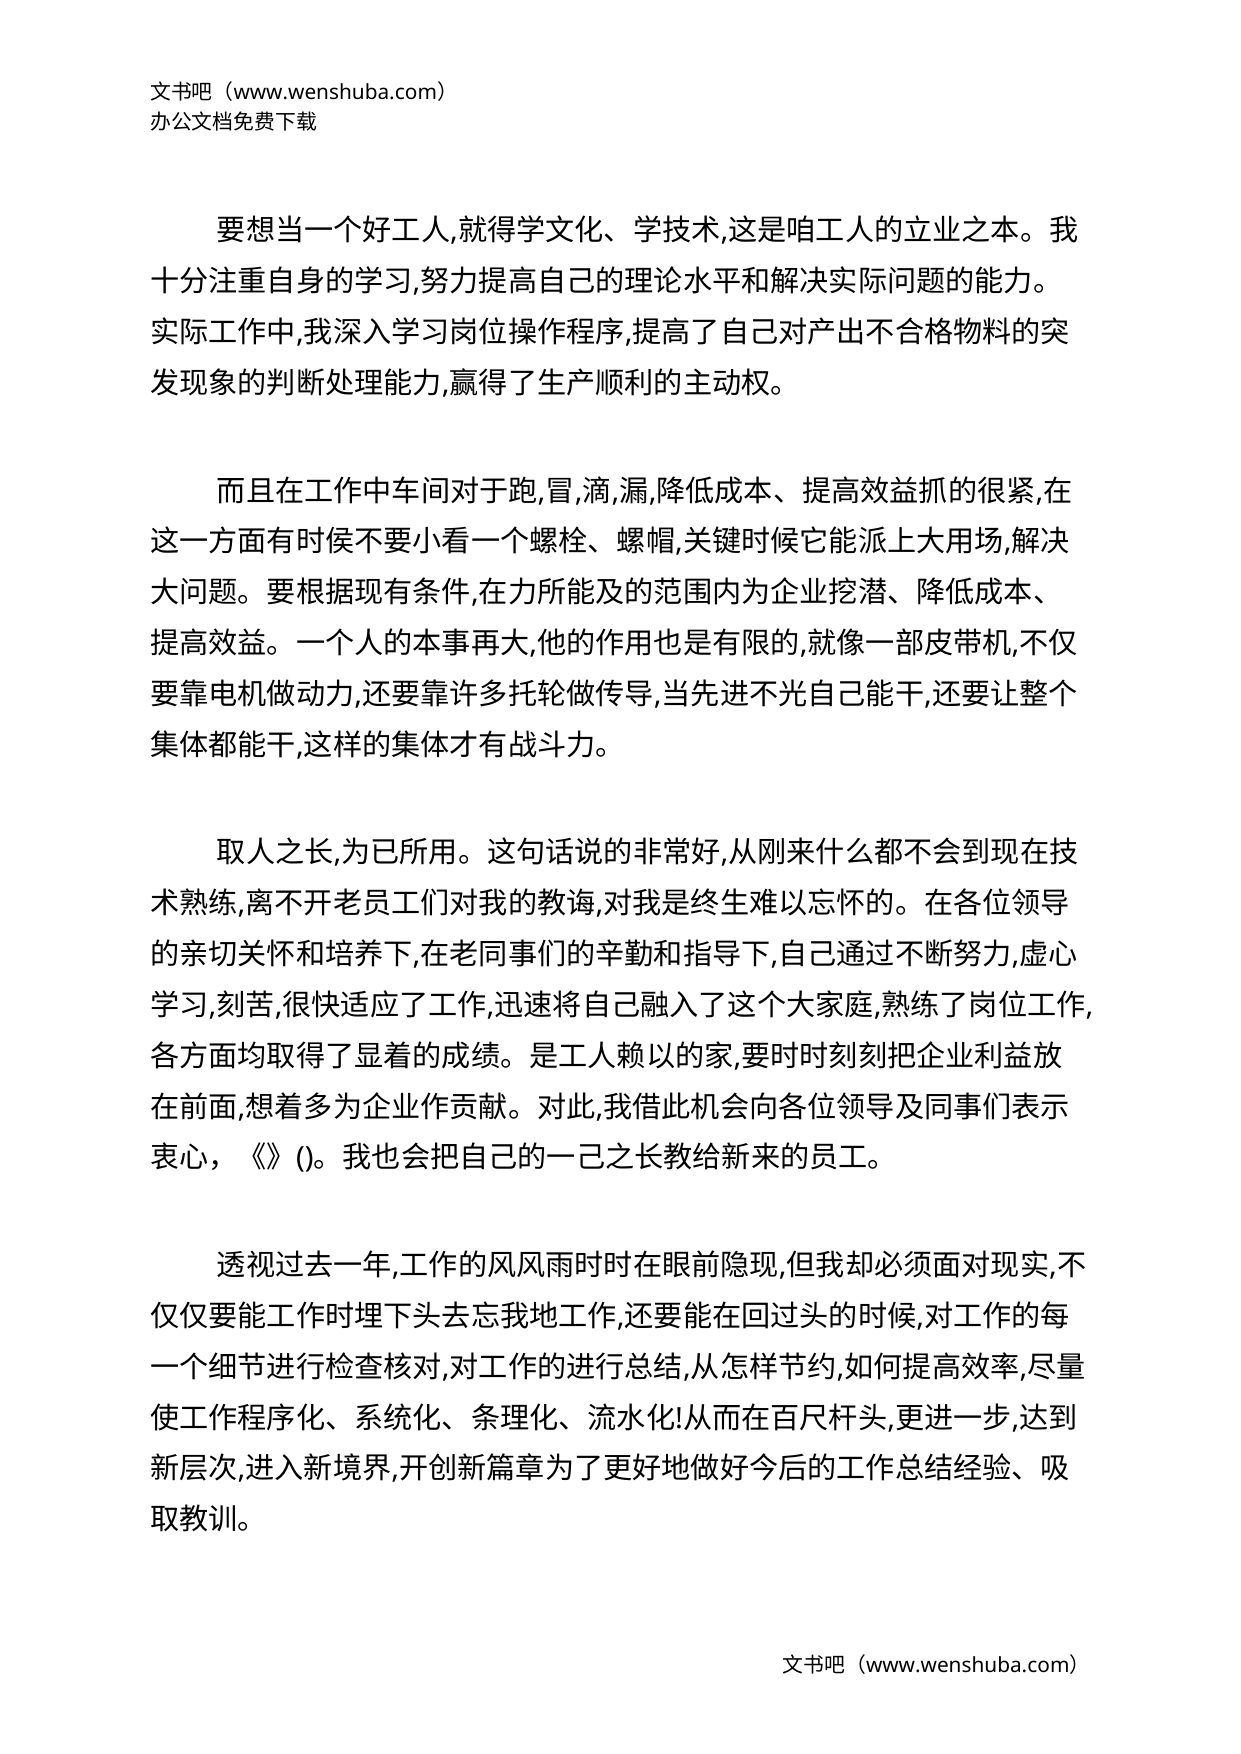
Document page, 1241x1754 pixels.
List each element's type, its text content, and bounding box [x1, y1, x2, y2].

text 透视过去一年,工作的风风雨时时在眼前隐现,但我却必须面对现实,不仅仅要能工作时埋下头去忘我地工作,还要能在回过头的时候,对工作的每一个细节进行检查核对,对工作的进行总结,从怎样节约,如何提高效率,尽量使工作程序化、系统化、条理化、流水化!从而在百尺杆头,更进一步,达到新层次,进入新境界,开创新篇章为了更好地做好今后的工作总结经验、吸取教训。 [150, 1242, 1090, 1538]
text 而且在工作中车间对于跑,冒,滴,漏,降低成本、提高效益抓的很紧,在这一方面有时侯不要小看一个螺栓、螺帽,关键时候它能派上大用场,解决大问题。要根据现有条件,在力所能及的范围内为企业挖潜、降低成本、提高效益。一个人的本事再大,他的作用也是有限的,就像一部皮带机,不仅要靠电机做动力,还要靠许多托轮做传导,当先进不光自己能干,还要让整个集体都能干,这样的集体才有战斗力。 [150, 467, 1090, 764]
text 要想当一个好工人,就得学文化、学技术,这是咱工人的立业之本。我十分注重自身的学习,努力提高自己的理论水平和解决实际问题的能力。实际工作中,我深入学习岗位操作程序,提高了自己对产出不合格物料的突发现象的判断处理能力,赢得了生产顺利的主动权。 [150, 207, 1090, 402]
text 取人之长,为已所用。这句话说的非常好,从刚来什么都不会到现在技术熟练,离不开老员工们对我的教诲,对我是终生难以忘怀的。在各位领导的亲切关怀和培养下,在老同事们的辛勤和指导下,自己通过不断努力,虚心学习,刻苦,很快适应了工作,迅速将自己融入了这个大家庭,熟练了岗位工作,各方面均取得了显着的成绩。是工人赖以的家,要时时刻刻把企业利益放在前面,想着多为企业作贡献。对此,我借此机会向各位领导及同事们表示衷心，《》()。我也会把自己的一己之长教给新来的员工。 [150, 829, 1090, 1176]
